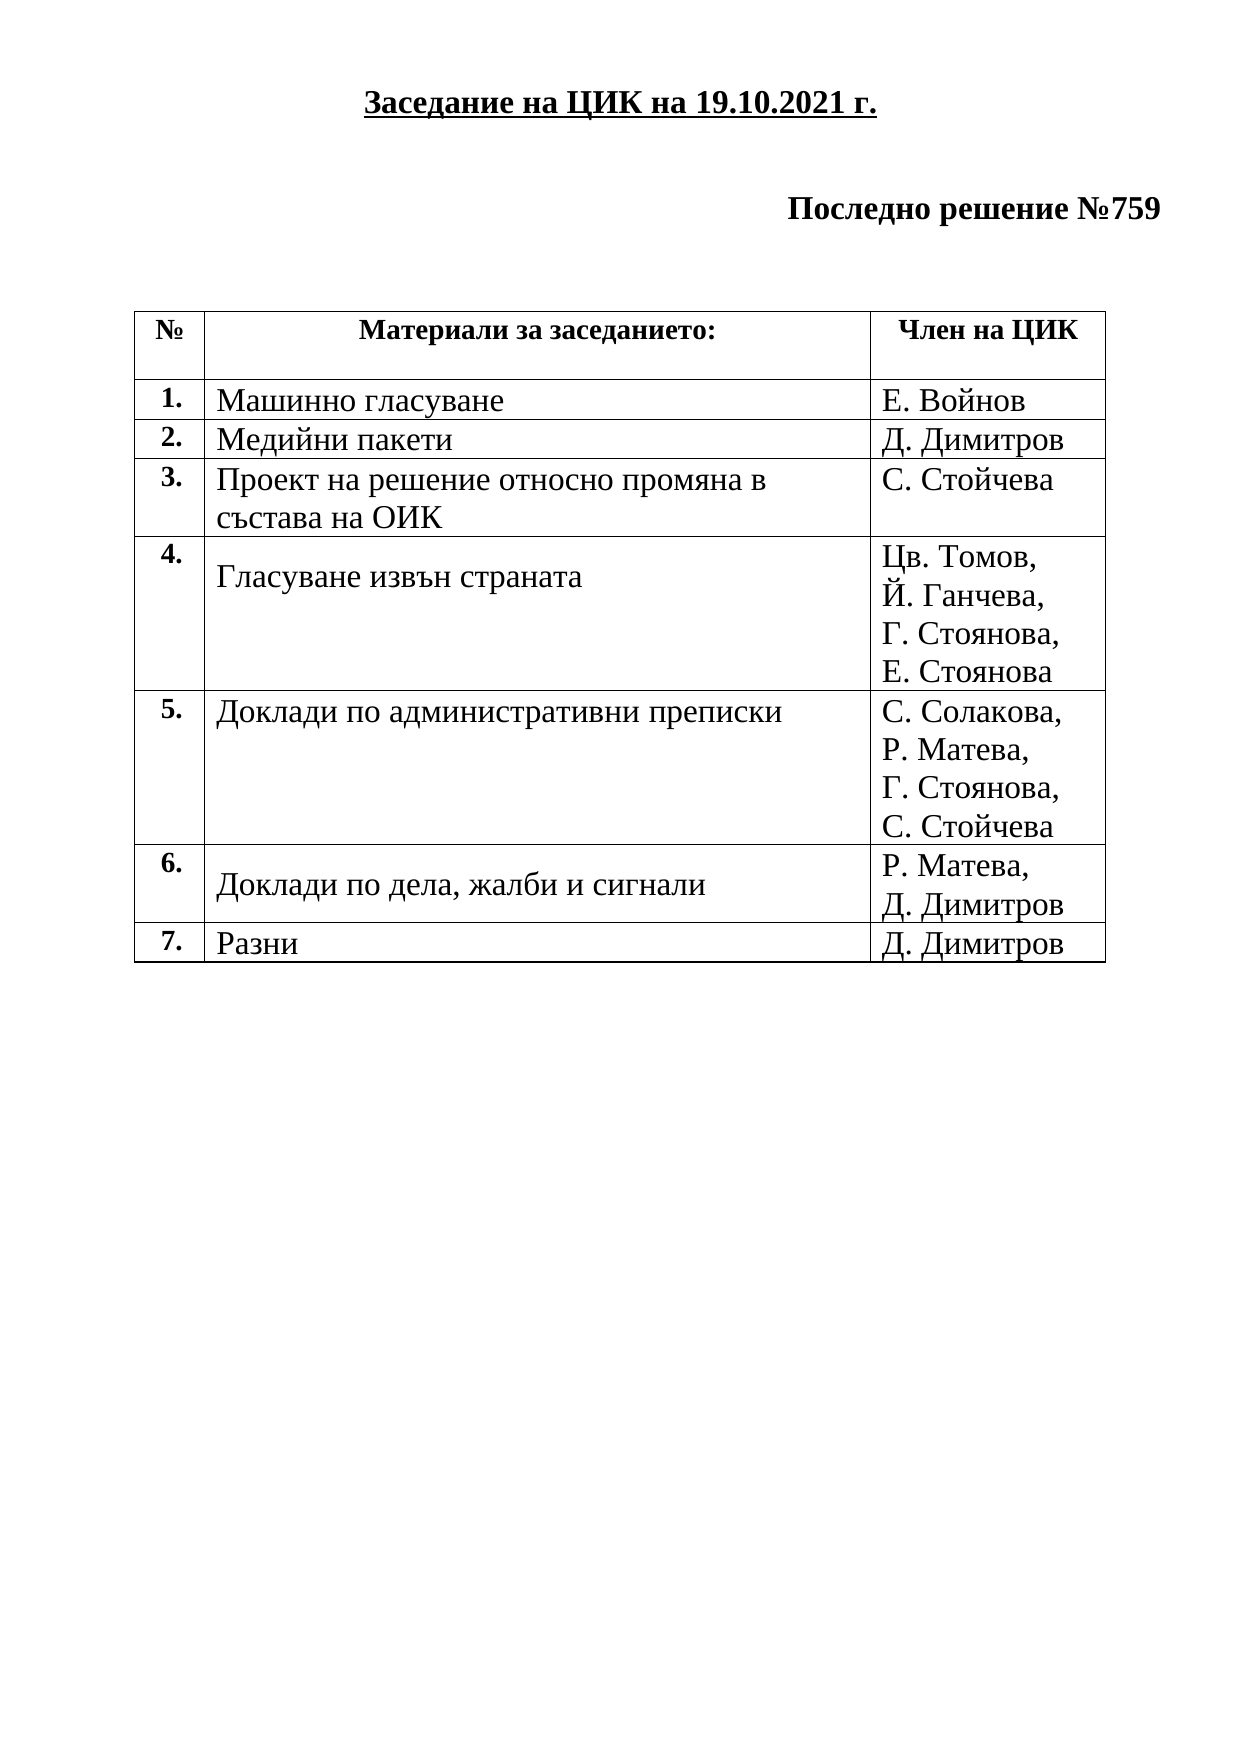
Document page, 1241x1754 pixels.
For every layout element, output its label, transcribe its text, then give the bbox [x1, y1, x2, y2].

table_cell [135, 459, 204, 536]
table_cell Цв. Томов, Й. Ганчева, Г. Стоянова, Е. Стоянова [871, 537, 1105, 690]
table_cell С. Стойчева [871, 459, 1105, 536]
table_header Член на ЦИК [871, 312, 1105, 379]
table_cell Доклади по дела, жалби и сигнали [205, 845, 870, 922]
table_cell С. Солакова, Р. Матева, Г. Стоянова, С. Стойчева [871, 691, 1105, 844]
table_cell Доклади по административни преписки [205, 691, 870, 844]
table_cell Д. Димитров [871, 420, 1105, 458]
table_cell Е. Войнов [871, 380, 1105, 418]
table_cell Д. Димитров [871, 923, 1105, 961]
table_cell Р. Матева, Д. Димитров [871, 845, 1105, 922]
table_header № [135, 312, 204, 379]
table_cell [135, 923, 204, 961]
table_cell Разни [205, 923, 870, 961]
table_cell Гласуване извън страната [205, 537, 870, 690]
table_cell Машинно гласуване [205, 380, 870, 418]
table_header Материали за заседанието: [205, 312, 870, 379]
table_cell Медийни пакети [205, 420, 870, 458]
table_cell [135, 380, 204, 418]
text Последно решение №759 [83, 188, 1161, 226]
table_cell [135, 691, 204, 844]
text Заседание на ЦИК на 19.10.2021 г. [83, 83, 1157, 121]
table_cell Проект на решение относно промяна в състава на ОИК [205, 459, 870, 536]
table_cell [135, 845, 204, 922]
table_cell [135, 537, 204, 690]
table_cell [135, 420, 204, 458]
